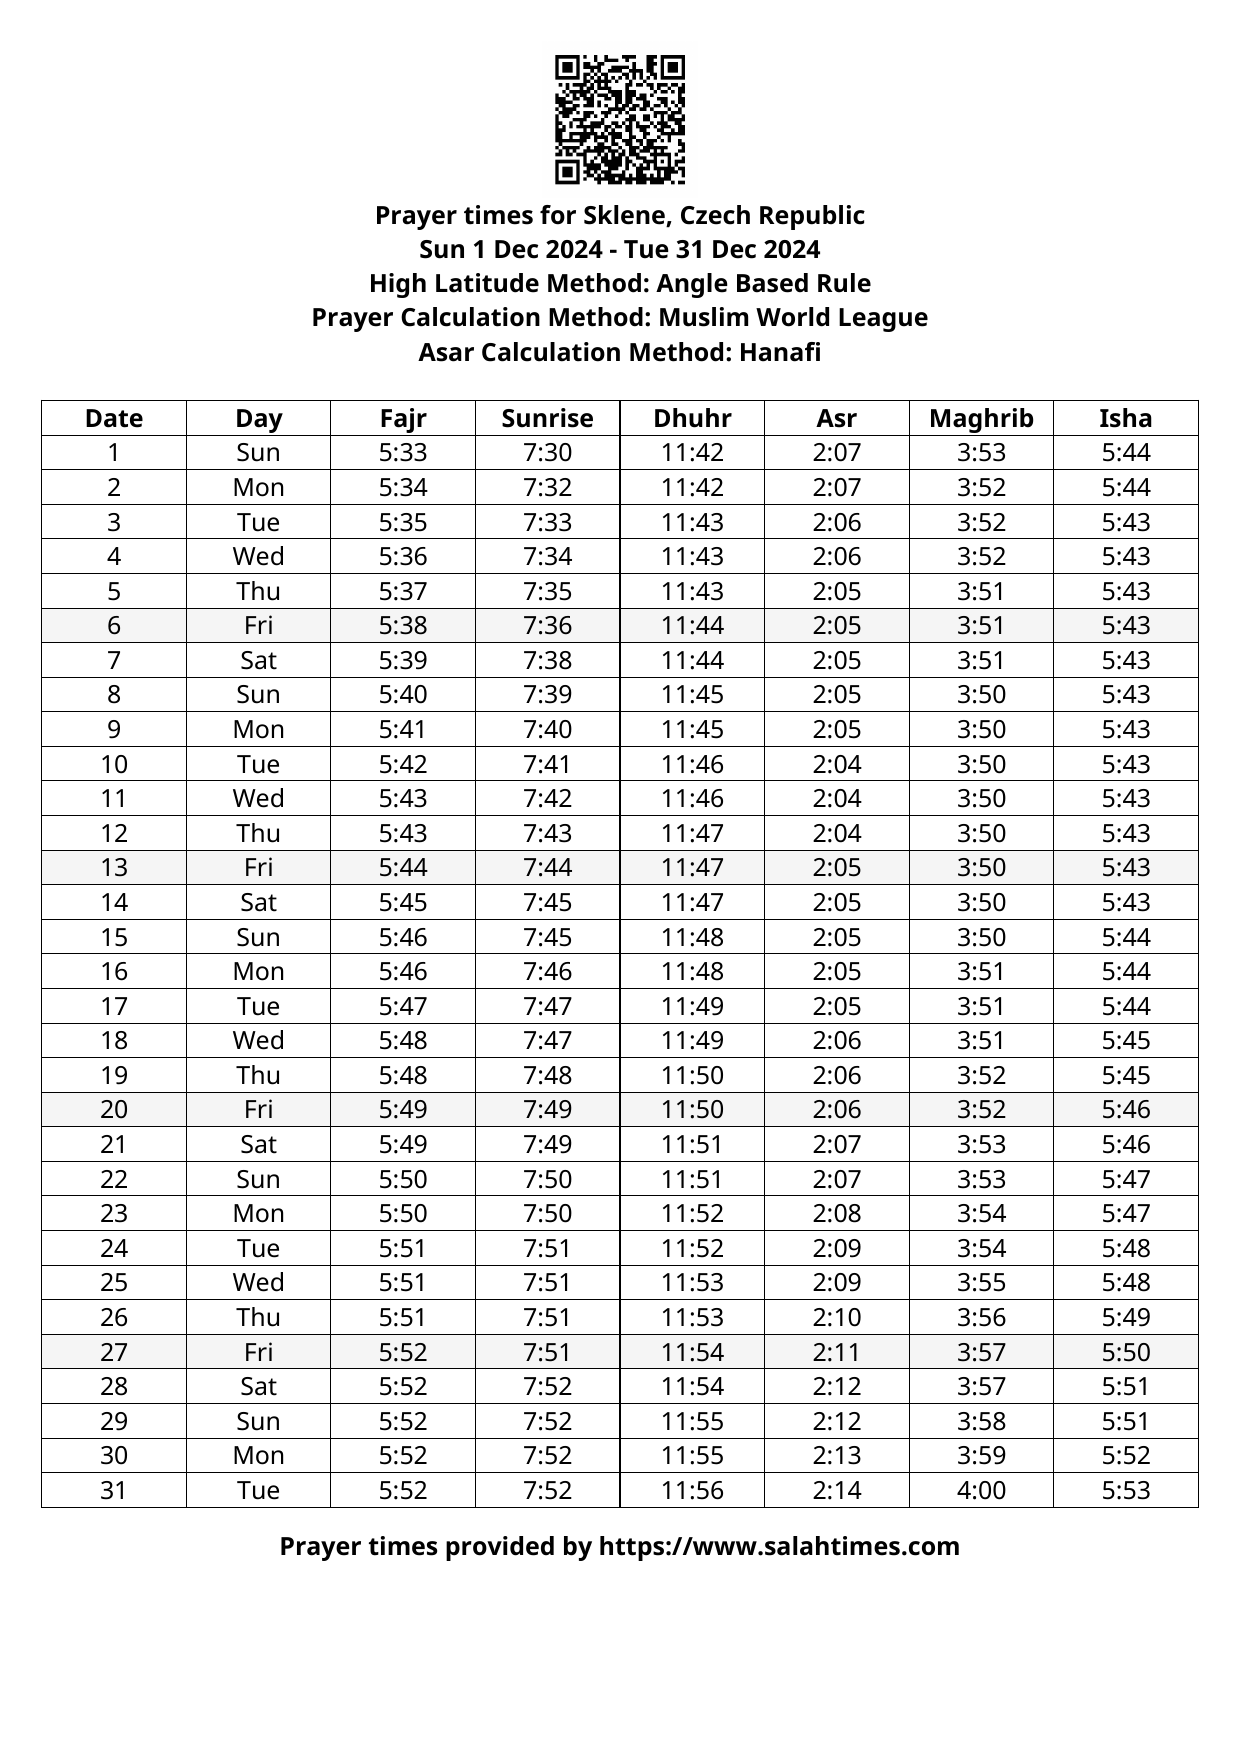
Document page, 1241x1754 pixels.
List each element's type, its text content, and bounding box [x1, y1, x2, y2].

table_cell 2:05 [765, 678, 909, 711]
table_cell 3:50 [910, 712, 1053, 746]
table_cell 3:50 [910, 851, 1053, 884]
table_cell Sat [187, 643, 330, 677]
table_cell Tue [187, 1231, 330, 1264]
table_cell 5:36 [331, 539, 475, 573]
table_cell 3:55 [910, 1266, 1053, 1299]
table_cell 5:50 [1054, 1335, 1198, 1368]
table_cell 2:05 [765, 851, 909, 884]
table_cell 5:51 [331, 1231, 475, 1264]
table_cell 5:35 [331, 505, 475, 538]
table_cell 7:41 [476, 747, 619, 780]
table_cell 5:51 [331, 1300, 475, 1334]
table_cell Sat [187, 885, 330, 919]
table_header Fajr [331, 401, 475, 434]
table_cell 3:57 [910, 1369, 1053, 1403]
table_cell 5:43 [1054, 643, 1198, 677]
table_cell 5:44 [1054, 954, 1198, 988]
table_cell Thu [187, 816, 330, 849]
table_cell 11:55 [621, 1439, 764, 1472]
table_cell 2:04 [765, 747, 909, 780]
table_cell Wed [187, 781, 330, 815]
table_cell Thu [187, 1058, 330, 1092]
table_cell 3:50 [910, 816, 1053, 849]
table_cell 3:51 [910, 989, 1053, 1022]
table_cell 5:47 [331, 989, 475, 1022]
table_cell 5:45 [1054, 1058, 1198, 1092]
table_cell 11:52 [621, 1231, 764, 1264]
table_cell 16 [42, 954, 186, 988]
table_cell Tue [187, 505, 330, 538]
table_header Date [42, 401, 186, 434]
table_cell 11:46 [621, 747, 764, 780]
table_cell 20 [42, 1093, 186, 1126]
table_cell 5:49 [331, 1093, 475, 1126]
text Asar Calculation Method: Hanafi [42, 334, 1198, 368]
table_cell 5:47 [1054, 1162, 1198, 1195]
table_cell 5:44 [1054, 436, 1198, 469]
table_cell 4 [42, 539, 186, 573]
table_cell 7:52 [476, 1404, 619, 1437]
table_cell 9 [42, 712, 186, 746]
table_cell 5:48 [1054, 1266, 1198, 1299]
table_cell 3:51 [910, 643, 1053, 677]
table_cell Sun [187, 436, 330, 469]
table_cell 11:53 [621, 1266, 764, 1299]
table_cell 7:51 [476, 1335, 619, 1368]
table_cell 2:11 [765, 1335, 909, 1368]
table_cell 5:46 [1054, 1093, 1198, 1126]
table_cell 22 [42, 1162, 186, 1195]
table_cell 5:48 [331, 1024, 475, 1057]
table_cell 11:43 [621, 505, 764, 538]
table_cell 7:45 [476, 920, 619, 953]
table_cell Fri [187, 609, 330, 642]
table_cell 7:50 [476, 1162, 619, 1195]
table_cell 3:52 [910, 1093, 1053, 1126]
table_cell 11:49 [621, 1024, 764, 1057]
table_cell 26 [42, 1300, 186, 1334]
table_cell 3:50 [910, 885, 1053, 919]
table_cell 5:43 [331, 781, 475, 815]
table_cell Sat [187, 1369, 330, 1403]
table_cell 5:47 [1054, 1196, 1198, 1230]
table_cell 3:52 [910, 505, 1053, 538]
table_cell 23 [42, 1196, 186, 1230]
table_cell 2:07 [765, 470, 909, 504]
table_cell 11:48 [621, 954, 764, 988]
table_cell 28 [42, 1369, 186, 1403]
table_cell 11:51 [621, 1162, 764, 1195]
table_cell 7:47 [476, 989, 619, 1022]
table_cell Fri [187, 851, 330, 884]
table_cell 5:44 [1054, 989, 1198, 1022]
table_cell 3:51 [910, 574, 1053, 607]
table_cell Mon [187, 470, 330, 504]
table_cell 7:46 [476, 954, 619, 988]
table_cell 27 [42, 1335, 186, 1368]
text Prayer times for Sklene, Czech Republic [42, 198, 1198, 232]
table_cell 7:32 [476, 470, 619, 504]
table_cell 5:43 [1054, 505, 1198, 538]
table_cell 5:40 [331, 678, 475, 711]
table_cell 2:09 [765, 1231, 909, 1264]
table_cell 12 [42, 816, 186, 849]
table_cell Sun [187, 1162, 330, 1195]
table_cell 7:50 [476, 1196, 619, 1230]
table_cell 5:41 [331, 712, 475, 746]
table_cell 5:48 [1054, 1231, 1198, 1264]
table_cell 11:45 [621, 712, 764, 746]
table_cell Wed [187, 1266, 330, 1299]
table_cell 5:34 [331, 470, 475, 504]
table_cell 3:50 [910, 747, 1053, 780]
table_cell 25 [42, 1266, 186, 1299]
table_cell Thu [187, 574, 330, 607]
table_cell 5:51 [1054, 1369, 1198, 1403]
table_cell 3:52 [910, 539, 1053, 573]
table_cell 8 [42, 678, 186, 711]
table_cell 3:50 [910, 920, 1053, 953]
table_cell 2:14 [765, 1473, 909, 1507]
table_cell 14 [42, 885, 186, 919]
table_cell 2:06 [765, 1024, 909, 1057]
table_cell 11:42 [621, 436, 764, 469]
table_cell 2:05 [765, 712, 909, 746]
table_cell 5:43 [1054, 574, 1198, 607]
table_cell 11:50 [621, 1058, 764, 1092]
table_cell 3:53 [910, 1162, 1053, 1195]
table_cell 5:52 [331, 1439, 475, 1472]
table_cell 2:06 [765, 1093, 909, 1126]
table_cell Sat [187, 1127, 330, 1161]
table_cell 2:04 [765, 781, 909, 815]
table_cell Tue [187, 747, 330, 780]
table_cell 3:52 [910, 1058, 1053, 1092]
table_cell 5:52 [331, 1473, 475, 1507]
table_cell 3:52 [910, 470, 1053, 504]
table_cell 18 [42, 1024, 186, 1057]
table_cell 5:53 [1054, 1473, 1198, 1507]
table_cell Sun [187, 678, 330, 711]
table_cell 5:43 [1054, 609, 1198, 642]
table_cell 11:55 [621, 1404, 764, 1437]
table_header Sunrise [476, 401, 619, 434]
table_cell 5:42 [331, 747, 475, 780]
table_cell 7:35 [476, 574, 619, 607]
table_cell 5:43 [1054, 781, 1198, 815]
table_cell Sun [187, 920, 330, 953]
table_header Day [187, 401, 330, 434]
table_cell 7:49 [476, 1093, 619, 1126]
table_cell 7:48 [476, 1058, 619, 1092]
table_cell 2:05 [765, 954, 909, 988]
table_cell 2:12 [765, 1369, 909, 1403]
table_header Dhuhr [621, 401, 764, 434]
table_cell 5:44 [1054, 470, 1198, 504]
table_cell Mon [187, 1196, 330, 1230]
table_cell 3:53 [910, 436, 1053, 469]
table_cell 2:07 [765, 1162, 909, 1195]
table_cell 5:43 [1054, 539, 1198, 573]
table_header Isha [1054, 401, 1198, 434]
table_cell 7:40 [476, 712, 619, 746]
table_cell Tue [187, 1473, 330, 1507]
table_cell 3:53 [910, 1127, 1053, 1161]
table_cell 3:56 [910, 1300, 1053, 1334]
table_cell 5:49 [1054, 1300, 1198, 1334]
table_cell Mon [187, 712, 330, 746]
table_cell 11:54 [621, 1335, 764, 1368]
table_cell 3:59 [910, 1439, 1053, 1472]
table_header Maghrib [910, 401, 1053, 434]
table_cell 2:05 [765, 574, 909, 607]
table_cell 5:50 [331, 1162, 475, 1195]
table_cell 7:43 [476, 816, 619, 849]
table_cell 2 [42, 470, 186, 504]
table_cell 5:52 [1054, 1439, 1198, 1472]
table_cell 3:54 [910, 1196, 1053, 1230]
table_cell 1 [42, 436, 186, 469]
table_cell 7:51 [476, 1300, 619, 1334]
table_cell 11:50 [621, 1093, 764, 1126]
table_cell 29 [42, 1404, 186, 1437]
table_cell 3 [42, 505, 186, 538]
table_cell 11:47 [621, 816, 764, 849]
table_cell 3:51 [910, 954, 1053, 988]
table_header Asr [765, 401, 909, 434]
table_cell 11:48 [621, 920, 764, 953]
table_cell 5:52 [331, 1335, 475, 1368]
text High Latitude Method: Angle Based Rule [42, 266, 1198, 300]
table_cell 7:52 [476, 1439, 619, 1472]
table_cell Thu [187, 1300, 330, 1334]
table_cell 11:51 [621, 1127, 764, 1161]
table_cell 11:45 [621, 678, 764, 711]
table_cell 7:45 [476, 885, 619, 919]
table_cell 5 [42, 574, 186, 607]
table_cell 11:47 [621, 851, 764, 884]
table_cell 5:45 [331, 885, 475, 919]
table_cell Wed [187, 1024, 330, 1057]
table_cell 11:53 [621, 1300, 764, 1334]
table_cell 5:43 [1054, 712, 1198, 746]
table_cell 3:51 [910, 1024, 1053, 1057]
table_cell 11:43 [621, 539, 764, 573]
table_cell 5:39 [331, 643, 475, 677]
table_cell 24 [42, 1231, 186, 1264]
table_cell 5:52 [331, 1404, 475, 1437]
table_cell Fri [187, 1335, 330, 1368]
table_cell 21 [42, 1127, 186, 1161]
table_cell 5:43 [1054, 747, 1198, 780]
table_cell 30 [42, 1439, 186, 1472]
table_cell 11:42 [621, 470, 764, 504]
table_cell 2:06 [765, 539, 909, 573]
table_cell 11:49 [621, 989, 764, 1022]
table_cell Wed [187, 539, 330, 573]
table_cell 5:43 [1054, 885, 1198, 919]
table_cell 7:52 [476, 1369, 619, 1403]
table_cell 2:05 [765, 643, 909, 677]
table_cell 5:45 [1054, 1024, 1198, 1057]
table_cell 2:05 [765, 920, 909, 953]
table_cell 5:52 [331, 1369, 475, 1403]
table_cell 2:07 [765, 1127, 909, 1161]
table_cell 2:05 [765, 989, 909, 1022]
table_cell Mon [187, 1439, 330, 1472]
table_cell 11:52 [621, 1196, 764, 1230]
text Sun 1 Dec 2024 - Tue 31 Dec 2024 [42, 232, 1198, 266]
table_cell 10 [42, 747, 186, 780]
table_cell 11:54 [621, 1369, 764, 1403]
table_cell 2:05 [765, 609, 909, 642]
table_cell 5:43 [1054, 816, 1198, 849]
table_cell Fri [187, 1093, 330, 1126]
picture [542, 41, 699, 198]
table_cell 7:47 [476, 1024, 619, 1057]
table_cell 7:39 [476, 678, 619, 711]
table_cell 5:43 [1054, 678, 1198, 711]
table_cell 2:06 [765, 1058, 909, 1092]
table_cell 5:49 [331, 1127, 475, 1161]
table_cell 2:06 [765, 505, 909, 538]
table_cell 11:43 [621, 574, 764, 607]
table_cell 13 [42, 851, 186, 884]
table_cell 3:51 [910, 609, 1053, 642]
table_cell 5:33 [331, 436, 475, 469]
table_cell 11:56 [621, 1473, 764, 1507]
table_cell 5:50 [331, 1196, 475, 1230]
table_cell 5:51 [331, 1266, 475, 1299]
table_cell Tue [187, 989, 330, 1022]
table_cell 5:43 [1054, 851, 1198, 884]
table_cell 5:38 [331, 609, 475, 642]
table_cell 7:49 [476, 1127, 619, 1161]
table_cell 2:10 [765, 1300, 909, 1334]
table_cell 11:44 [621, 643, 764, 677]
table_cell 31 [42, 1473, 186, 1507]
table_cell 5:46 [1054, 1127, 1198, 1161]
table_cell Sun [187, 1404, 330, 1437]
table_cell 7:38 [476, 643, 619, 677]
table_cell 5:37 [331, 574, 475, 607]
table_cell 11:47 [621, 885, 764, 919]
table_cell 3:50 [910, 678, 1053, 711]
table_cell 2:05 [765, 885, 909, 919]
table_cell 7:51 [476, 1266, 619, 1299]
table_cell 15 [42, 920, 186, 953]
table_cell 7 [42, 643, 186, 677]
table_cell 2:13 [765, 1439, 909, 1472]
table_cell 7:51 [476, 1231, 619, 1264]
table_cell 11:44 [621, 609, 764, 642]
table_cell 7:36 [476, 609, 619, 642]
table_cell Mon [187, 954, 330, 988]
table_cell 5:44 [331, 851, 475, 884]
table_cell 7:44 [476, 851, 619, 884]
table_cell 17 [42, 989, 186, 1022]
table_cell 11 [42, 781, 186, 815]
table_cell 3:58 [910, 1404, 1053, 1437]
table_cell 4:00 [910, 1473, 1053, 1507]
table_cell 6 [42, 609, 186, 642]
table_cell 3:57 [910, 1335, 1053, 1368]
table_cell 19 [42, 1058, 186, 1092]
table_cell 3:54 [910, 1231, 1053, 1264]
table_cell 5:46 [331, 954, 475, 988]
table_cell 2:07 [765, 436, 909, 469]
table_cell 5:44 [1054, 920, 1198, 953]
table_cell 2:08 [765, 1196, 909, 1230]
table_cell 2:09 [765, 1266, 909, 1299]
table_cell 2:04 [765, 816, 909, 849]
table_cell 7:52 [476, 1473, 619, 1507]
table_cell 7:42 [476, 781, 619, 815]
table_cell 5:46 [331, 920, 475, 953]
text Prayer Calculation Method: Muslim World League [42, 300, 1198, 334]
table_cell 5:51 [1054, 1404, 1198, 1437]
table_cell 7:30 [476, 436, 619, 469]
table_cell 5:43 [331, 816, 475, 849]
table_cell 2:12 [765, 1404, 909, 1437]
table_cell 7:34 [476, 539, 619, 573]
table_cell 11:46 [621, 781, 764, 815]
table_cell 5:48 [331, 1058, 475, 1092]
table_cell 7:33 [476, 505, 619, 538]
text Prayer times provided by https://www.salahtimes.com [42, 1528, 1198, 1563]
table_cell 3:50 [910, 781, 1053, 815]
